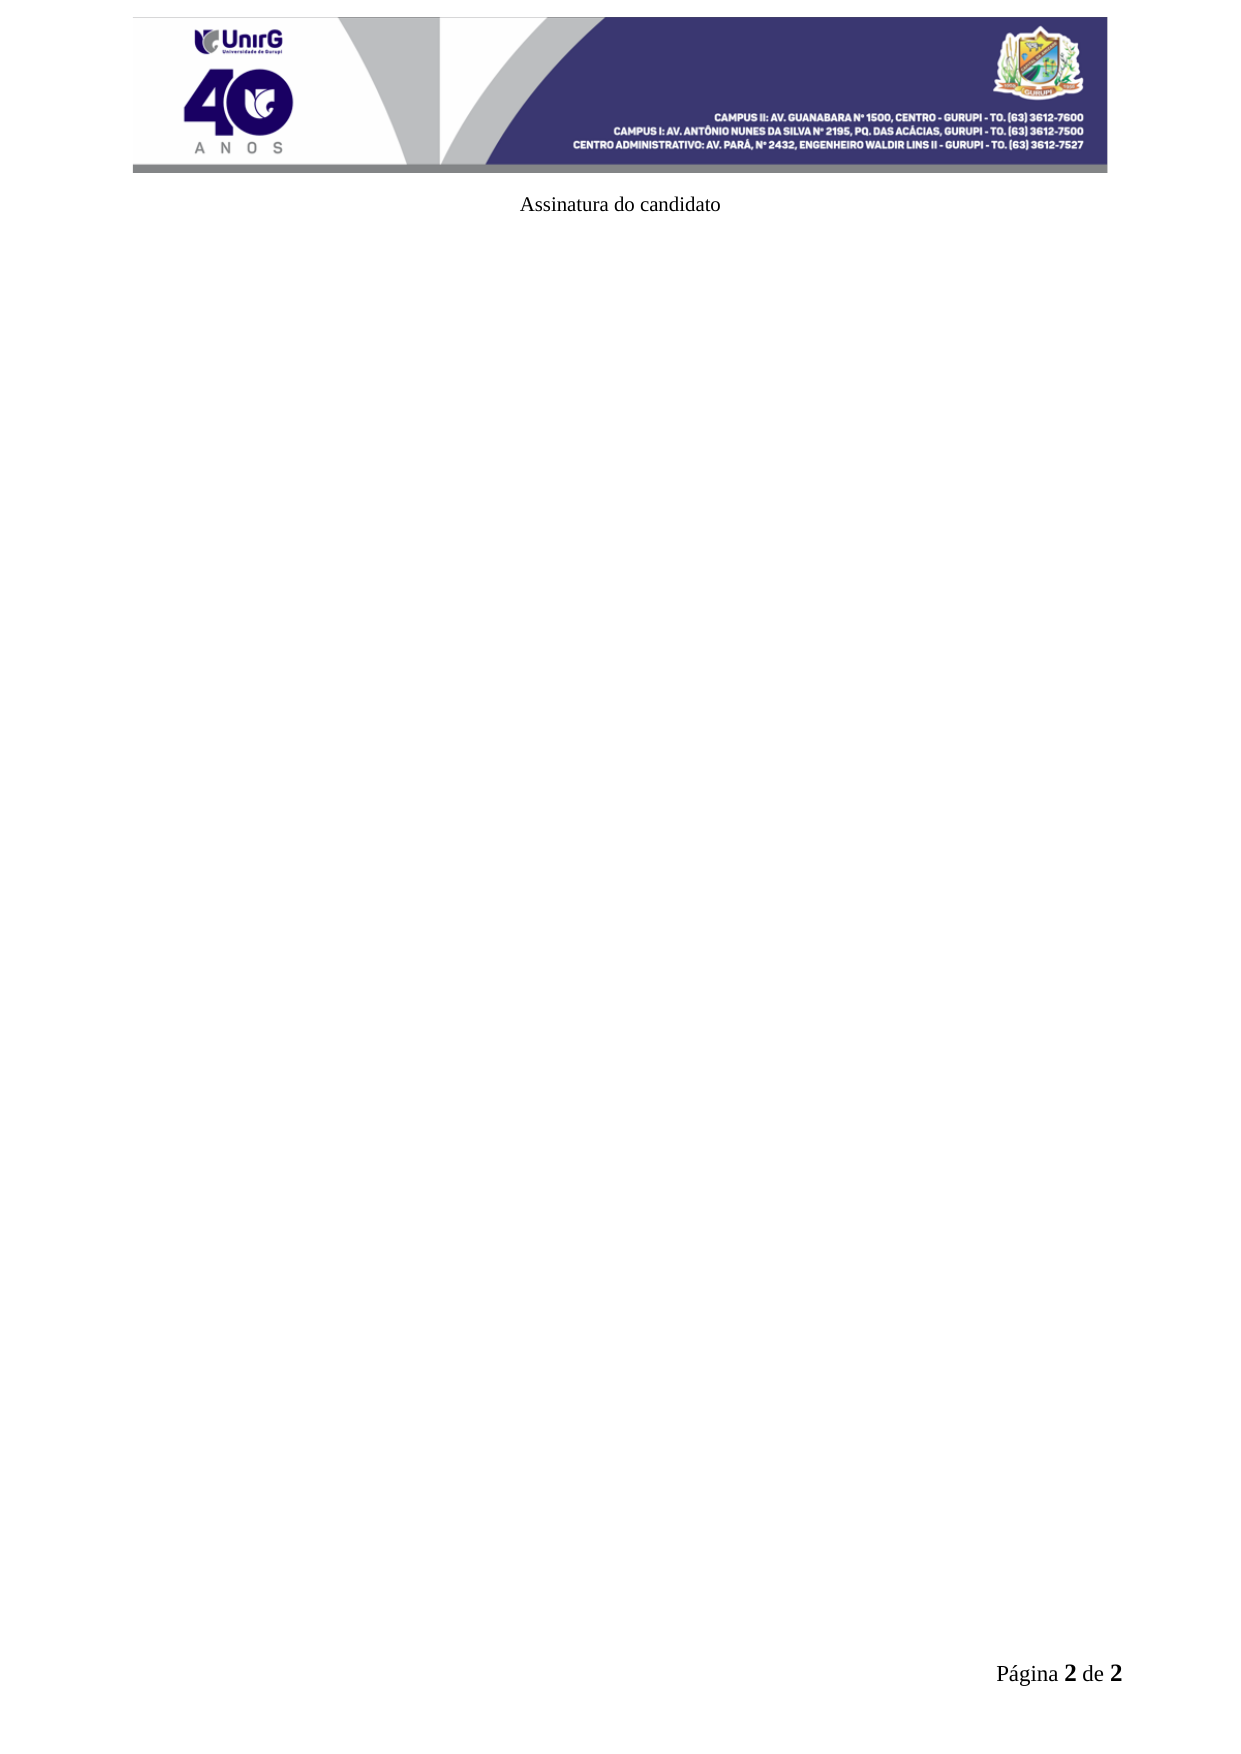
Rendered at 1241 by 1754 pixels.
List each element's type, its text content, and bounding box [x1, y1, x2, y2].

text Assinatura do candidato [118, 192, 1122, 216]
